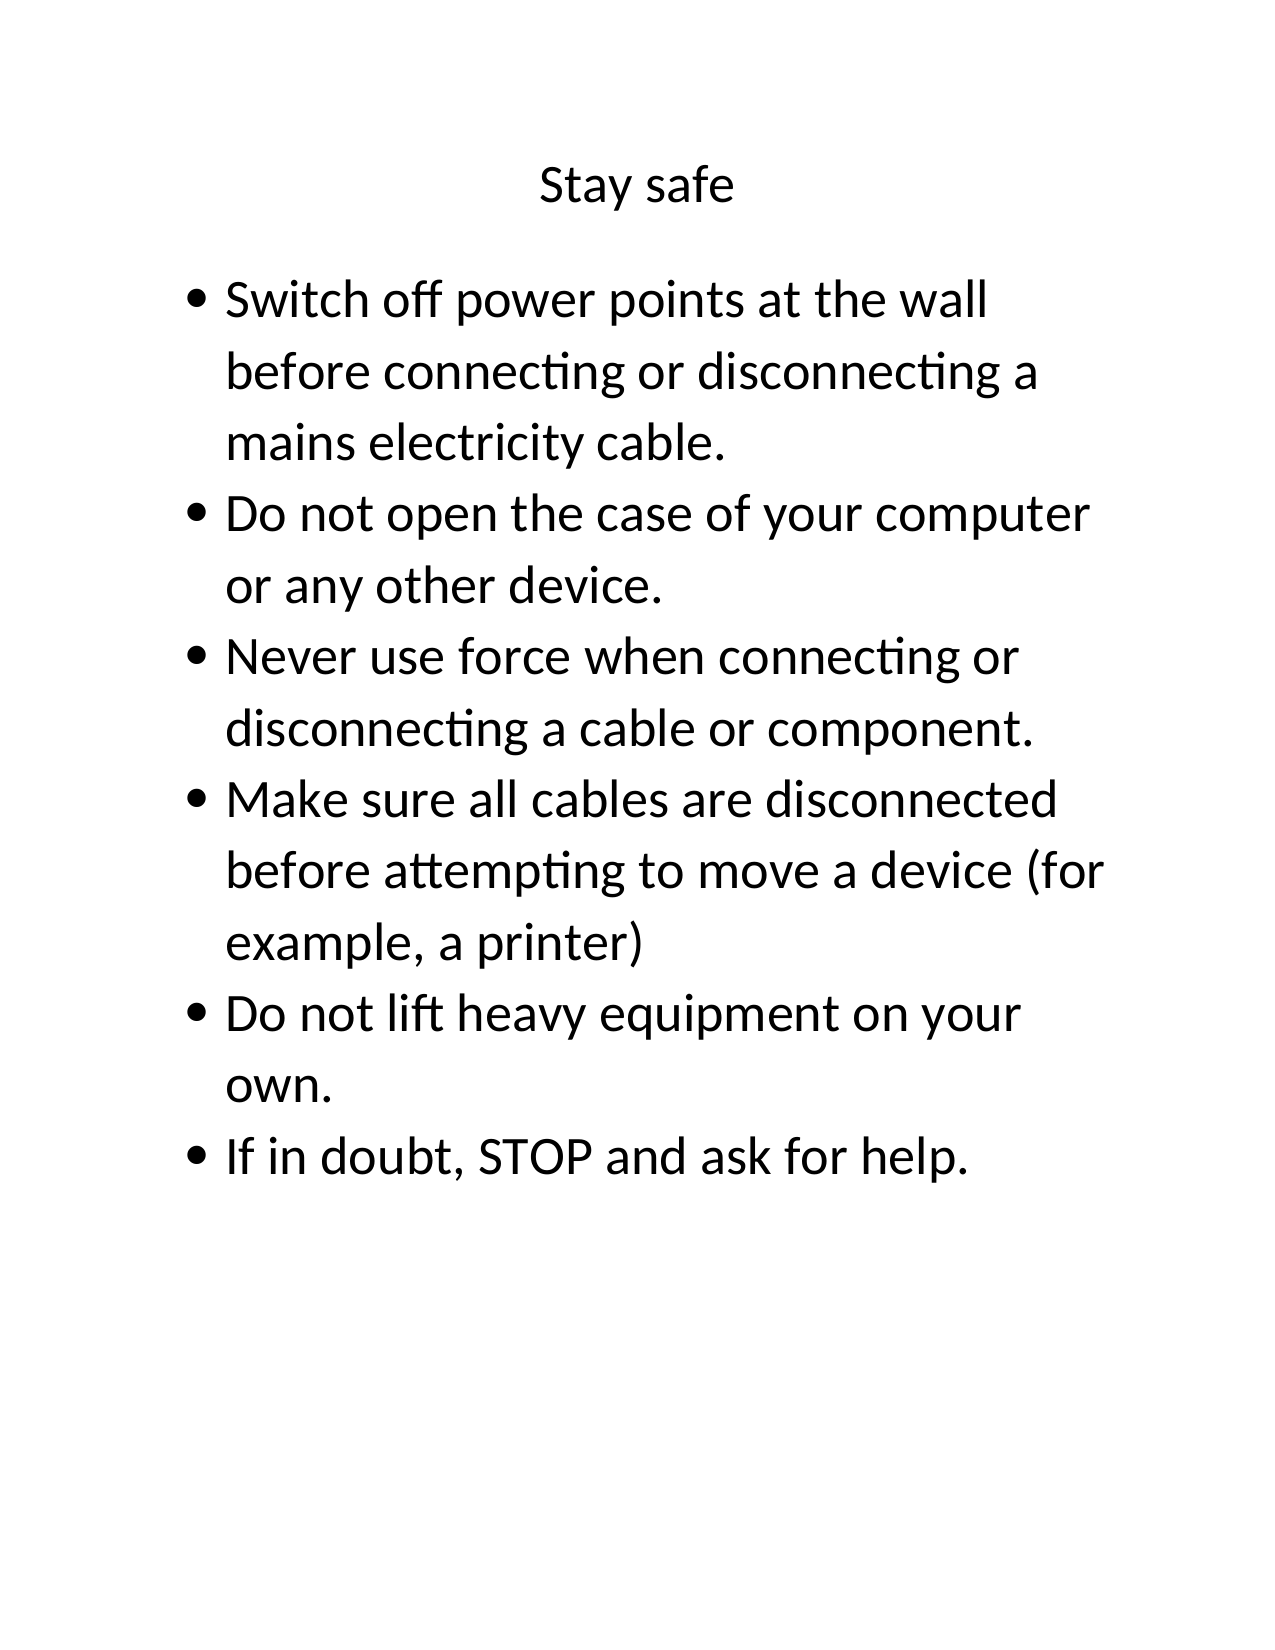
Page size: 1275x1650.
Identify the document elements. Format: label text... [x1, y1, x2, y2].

list Do not open the case of your computer or any other device. [187, 479, 1125, 617]
list Make sure all cables are disconnected before attempting to move a device (for example, a printer) [187, 765, 1125, 973]
list Never use force when connecting or disconnecting a cable or component. [187, 622, 1125, 759]
list Do not lift heavy equipment on your own. [187, 979, 1125, 1116]
list If in doubt, STOP and ask for help. [187, 1121, 1125, 1188]
list Switch off power points at the wall before connecting or disconnecting a mains electricity cable. [187, 265, 1125, 474]
text Stay safe [150, 150, 1125, 246]
